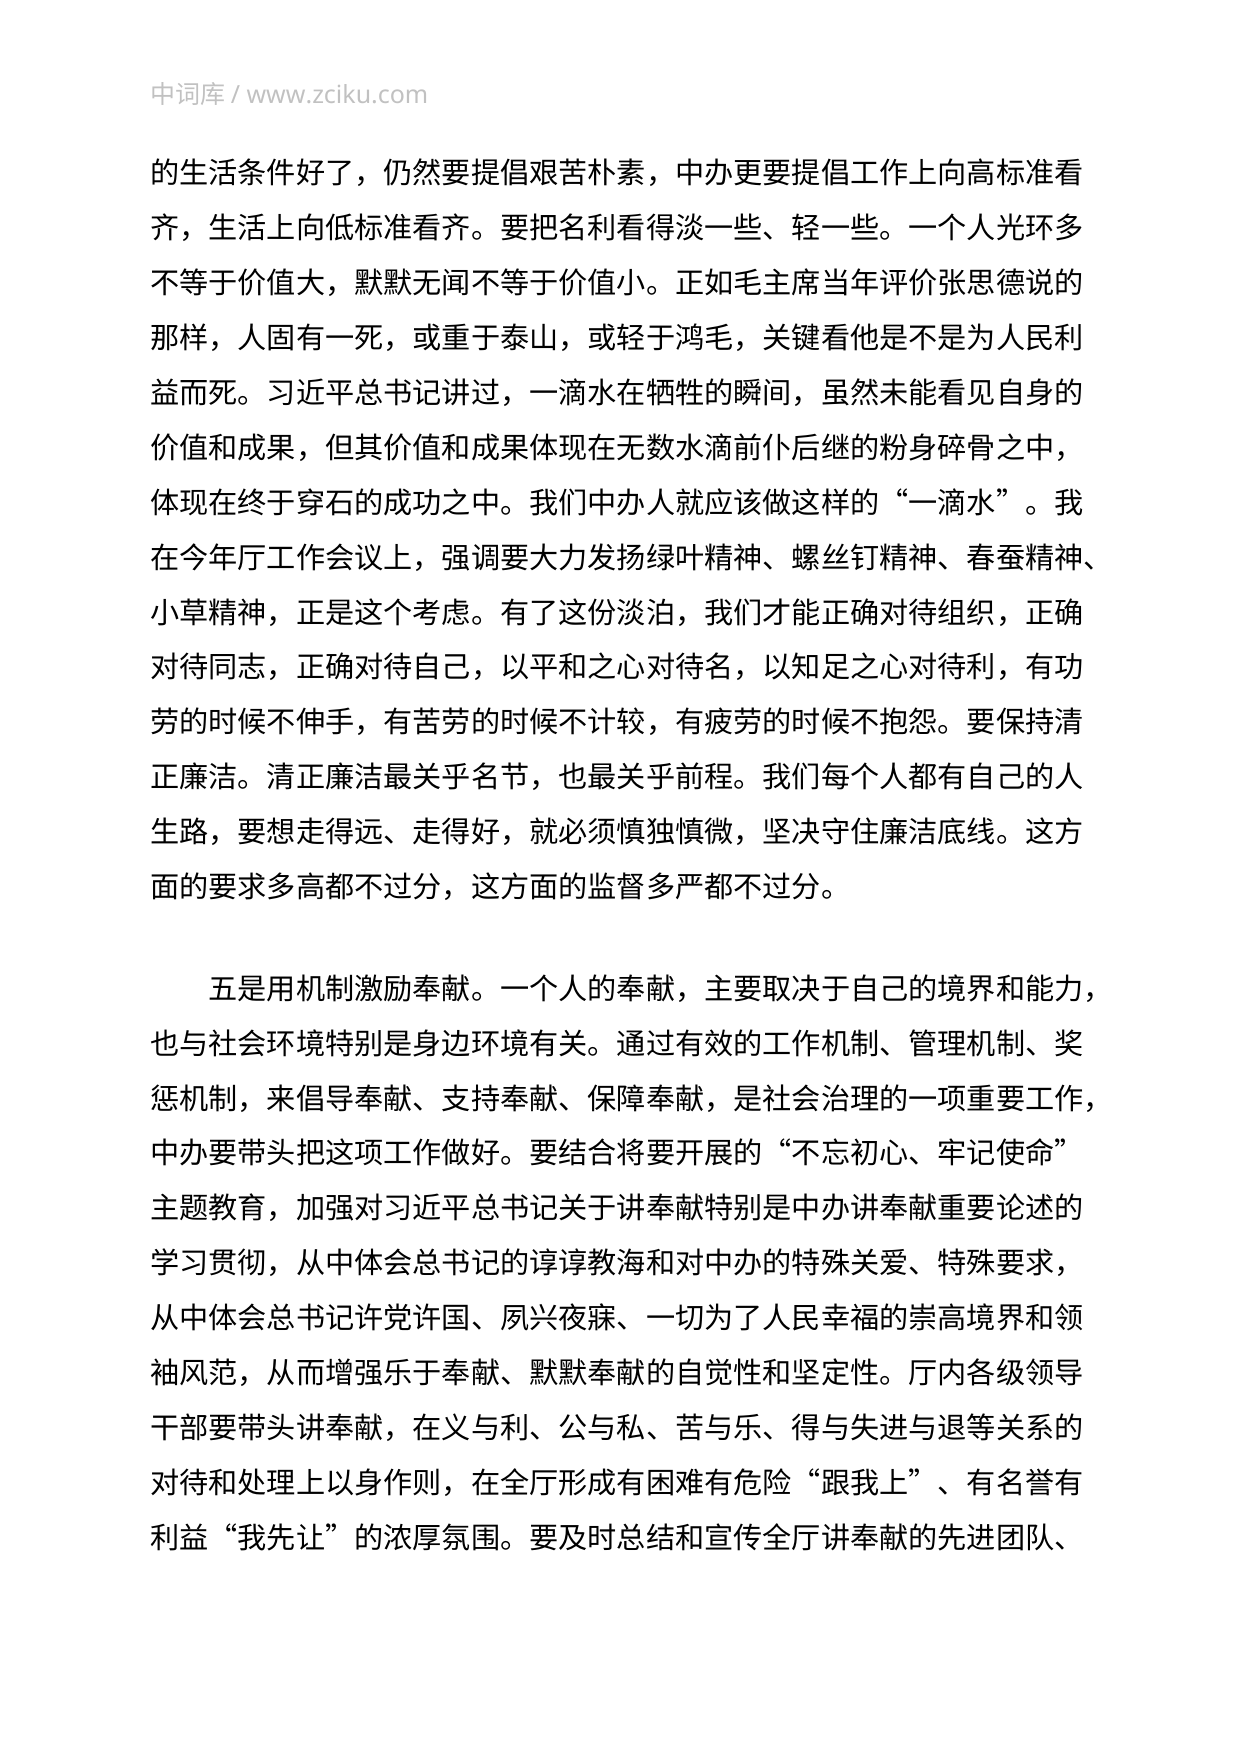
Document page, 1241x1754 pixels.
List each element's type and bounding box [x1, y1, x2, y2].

text [150, 150, 1090, 906]
text [150, 965, 1090, 1557]
